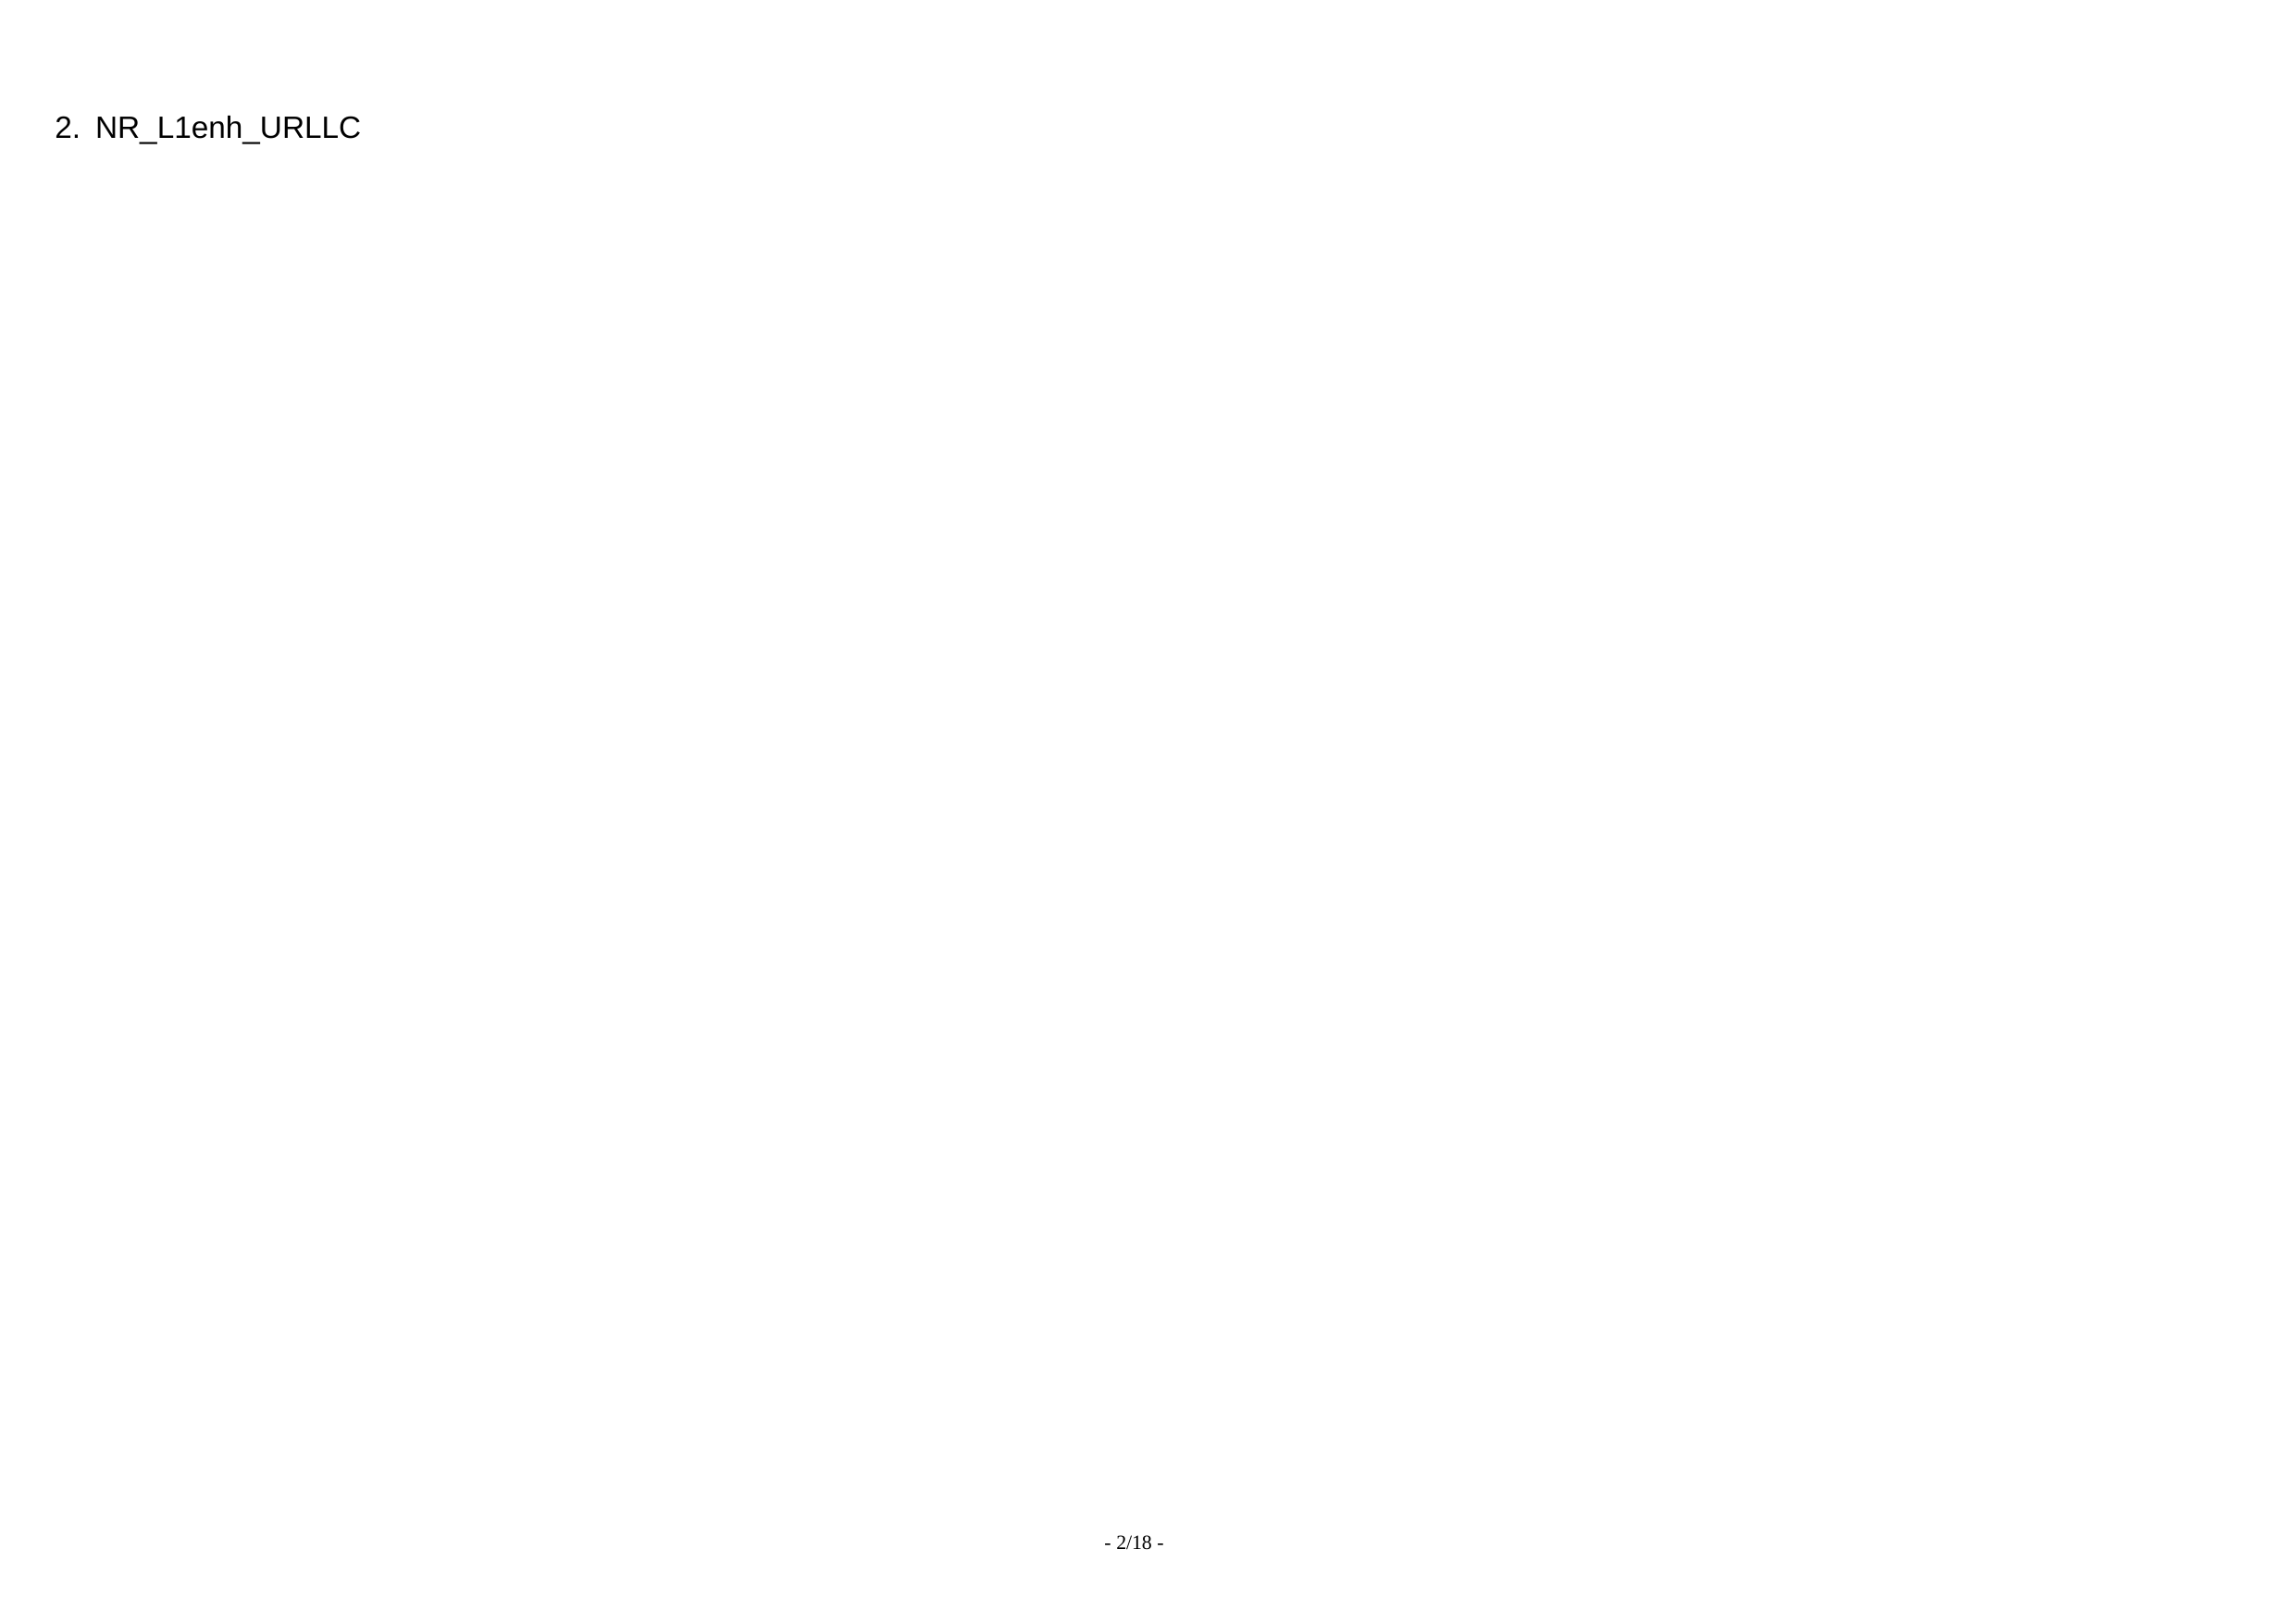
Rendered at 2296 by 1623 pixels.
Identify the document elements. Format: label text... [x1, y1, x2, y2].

list NR_L1enh_URLLC [55, 109, 2214, 145]
